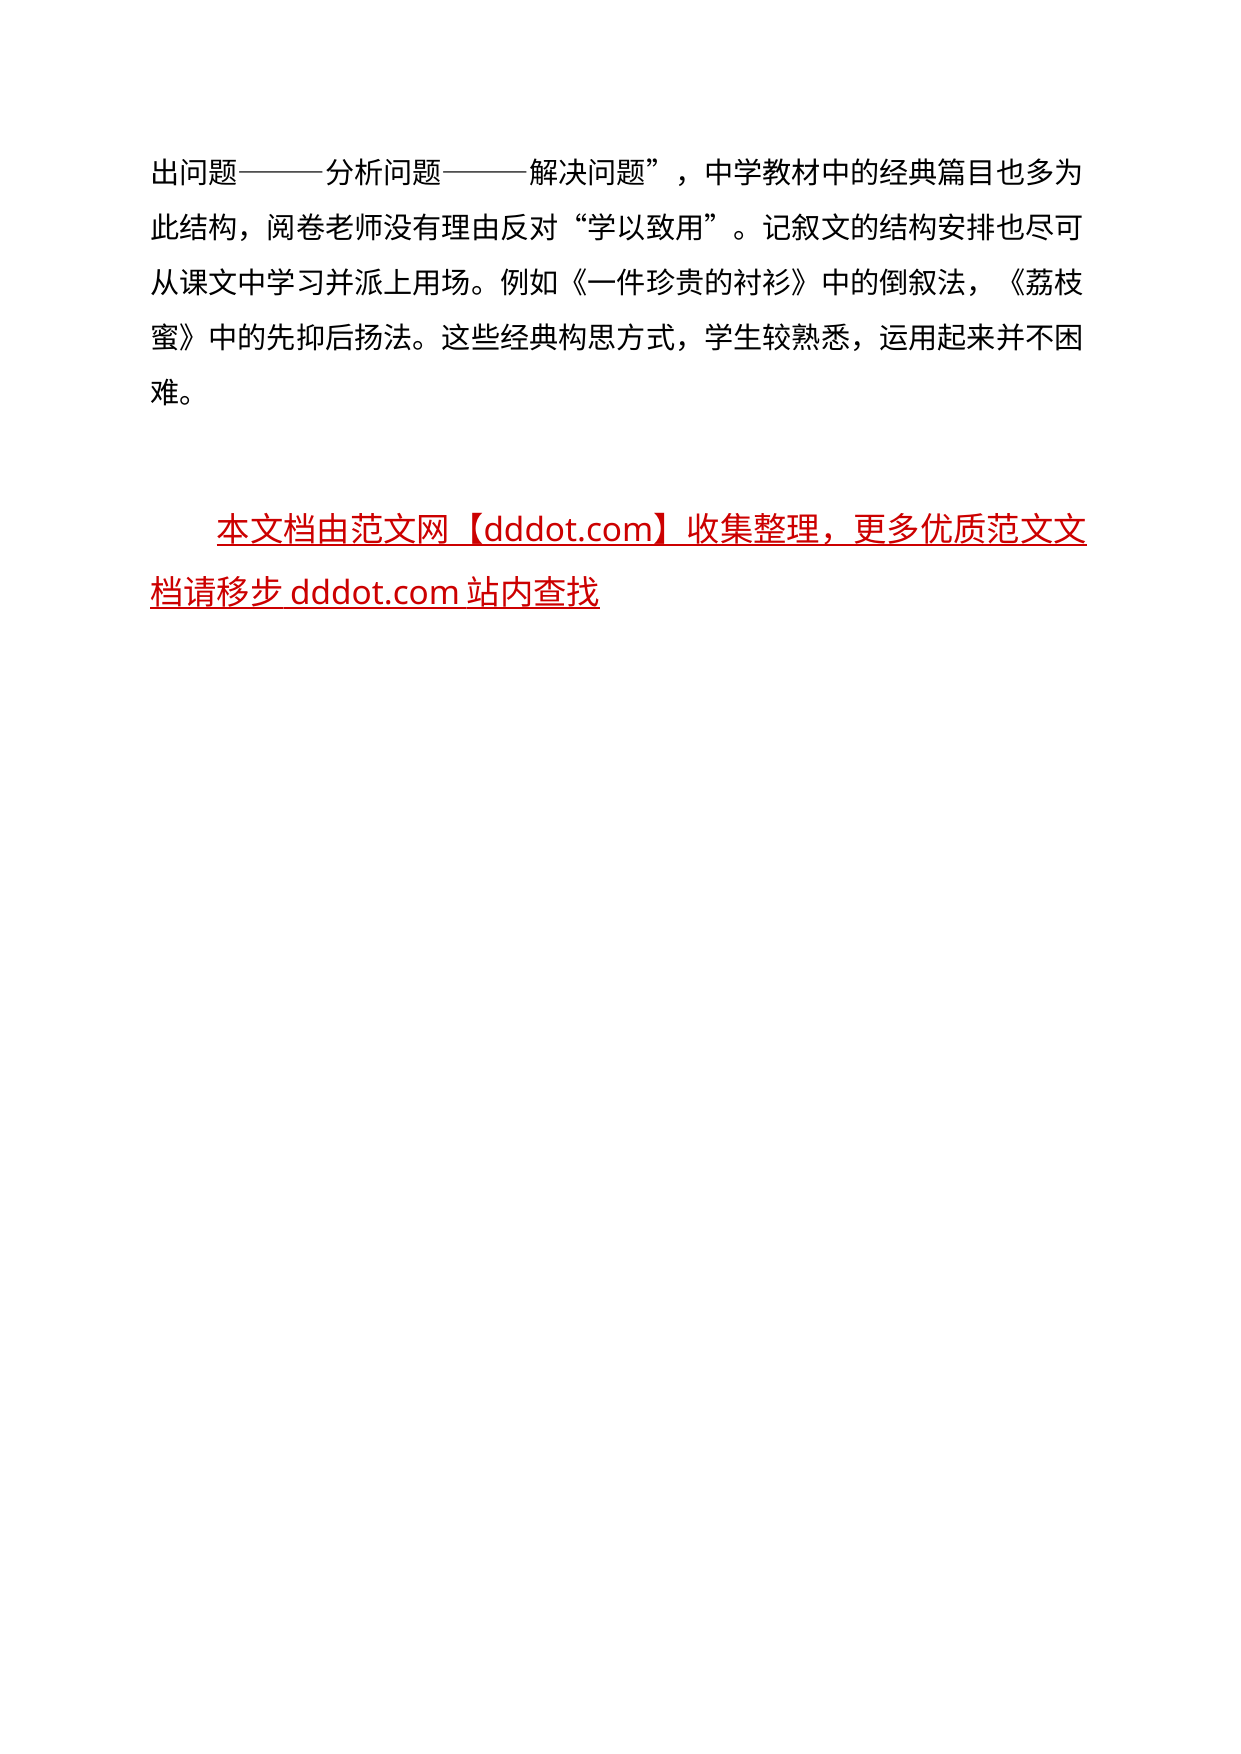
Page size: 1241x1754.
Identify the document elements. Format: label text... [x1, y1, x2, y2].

text 本文档由范文网【dddot.com】收集整理，更多优质范文文档请移步dddot.com站内查找 [150, 503, 1090, 614]
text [150, 150, 1090, 412]
